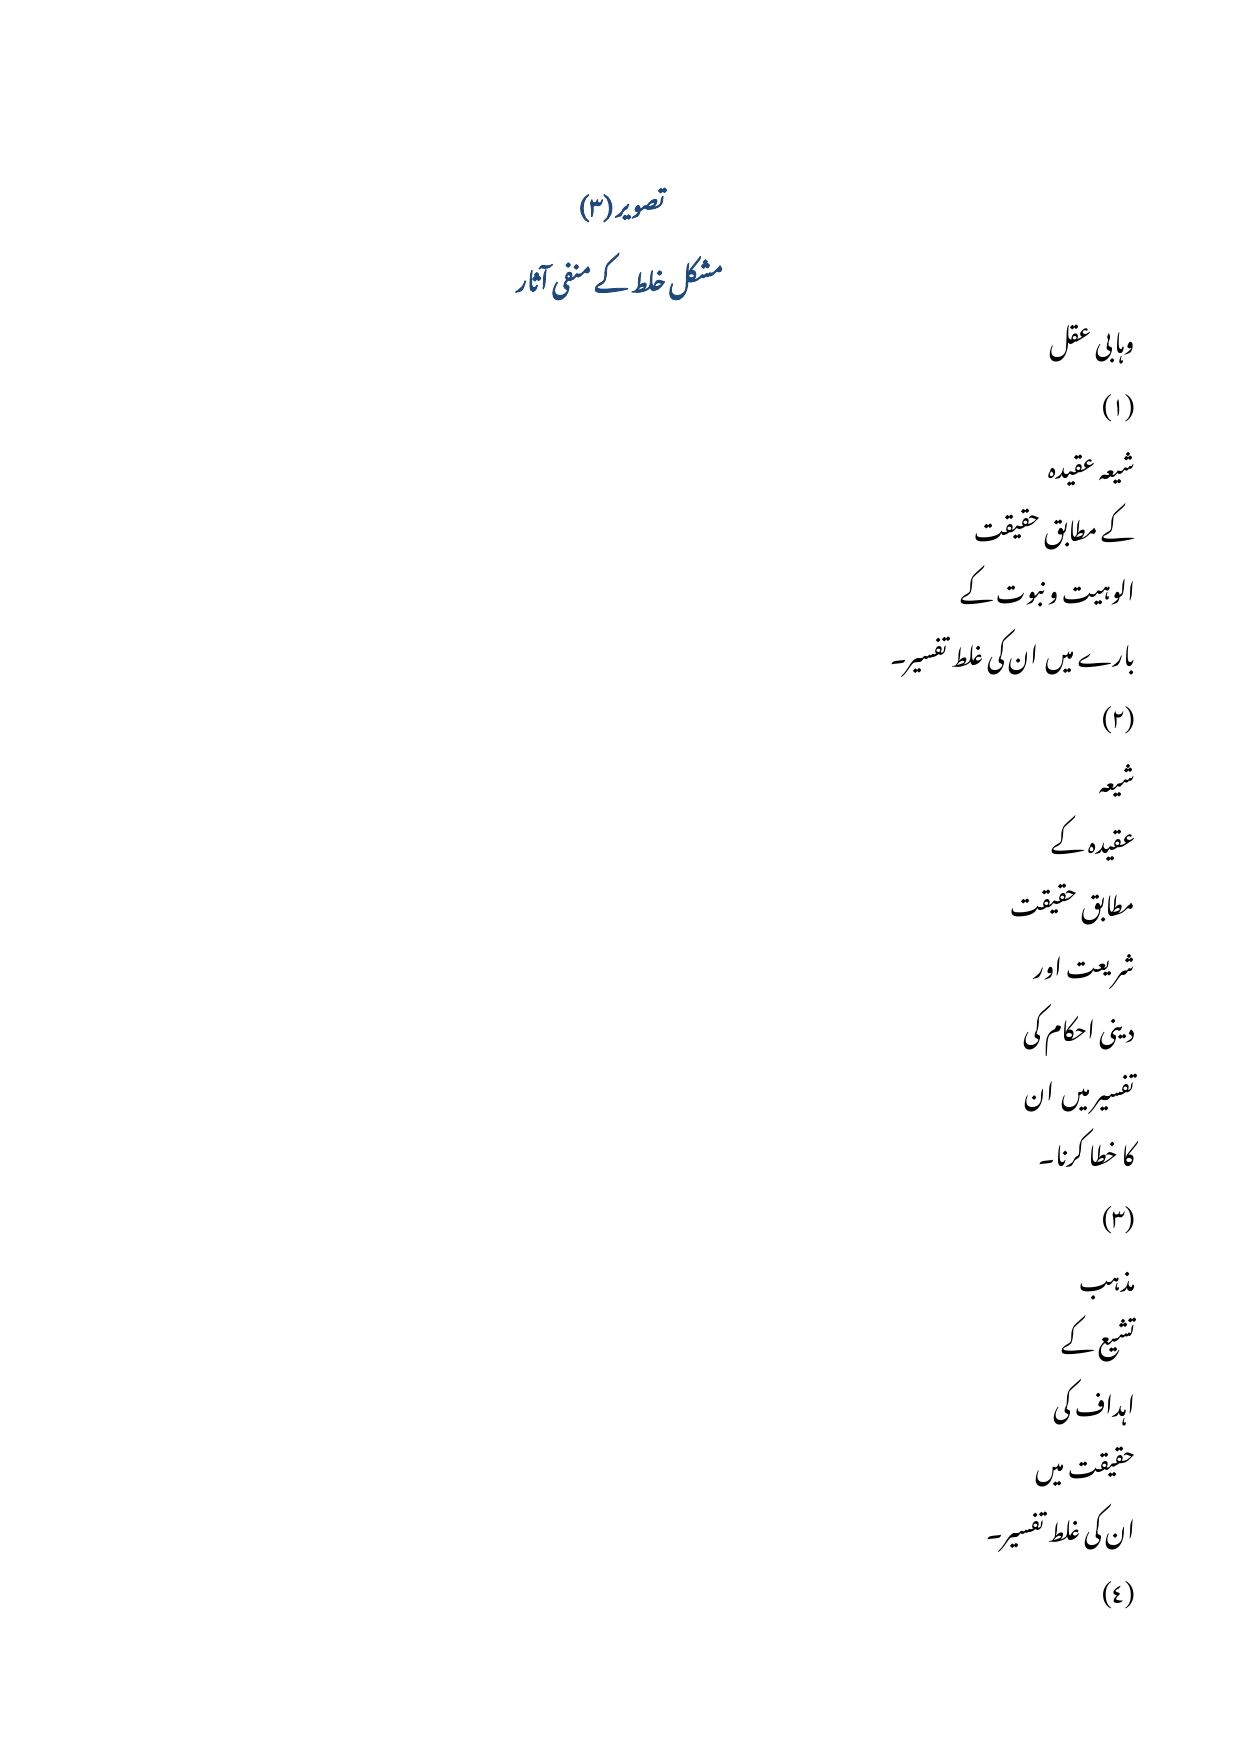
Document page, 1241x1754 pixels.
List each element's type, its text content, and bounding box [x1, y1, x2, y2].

text ان کی غلط تفسیر۔ [75, 1494, 1165, 1556]
text مطابق حقیقت [75, 869, 1165, 931]
subtitle تصویر (٣) [75, 169, 1165, 231]
text (١) [75, 369, 1165, 431]
text (٢) [75, 681, 1165, 744]
text اہداف کی [75, 1369, 1165, 1431]
text دینی احکام کی [75, 994, 1165, 1056]
text الوہیت و نبوت کے [75, 556, 1165, 619]
text (٣) [75, 1181, 1165, 1244]
text تشیع کے [75, 1306, 1165, 1369]
text مذہب [75, 1244, 1165, 1306]
subtitle مشکل خلط کے منفی آثار [75, 244, 1165, 306]
text کا خطا کرنا۔ [75, 1119, 1165, 1181]
text شریعت اور [75, 931, 1165, 994]
text شیعہ [75, 744, 1165, 806]
text شیعہ عقیدہ [75, 431, 1165, 494]
text (٤) [75, 1556, 1165, 1619]
text حقیقت میں [75, 1431, 1165, 1494]
text بارے میں ان کی غلط تفسیر۔ [75, 619, 1165, 681]
text کے مطابق حقیقت [75, 494, 1165, 556]
text تفسیر میں ان [75, 1056, 1165, 1119]
text عقیدہ کے [75, 806, 1165, 869]
text وہابی عقل [75, 306, 1165, 369]
